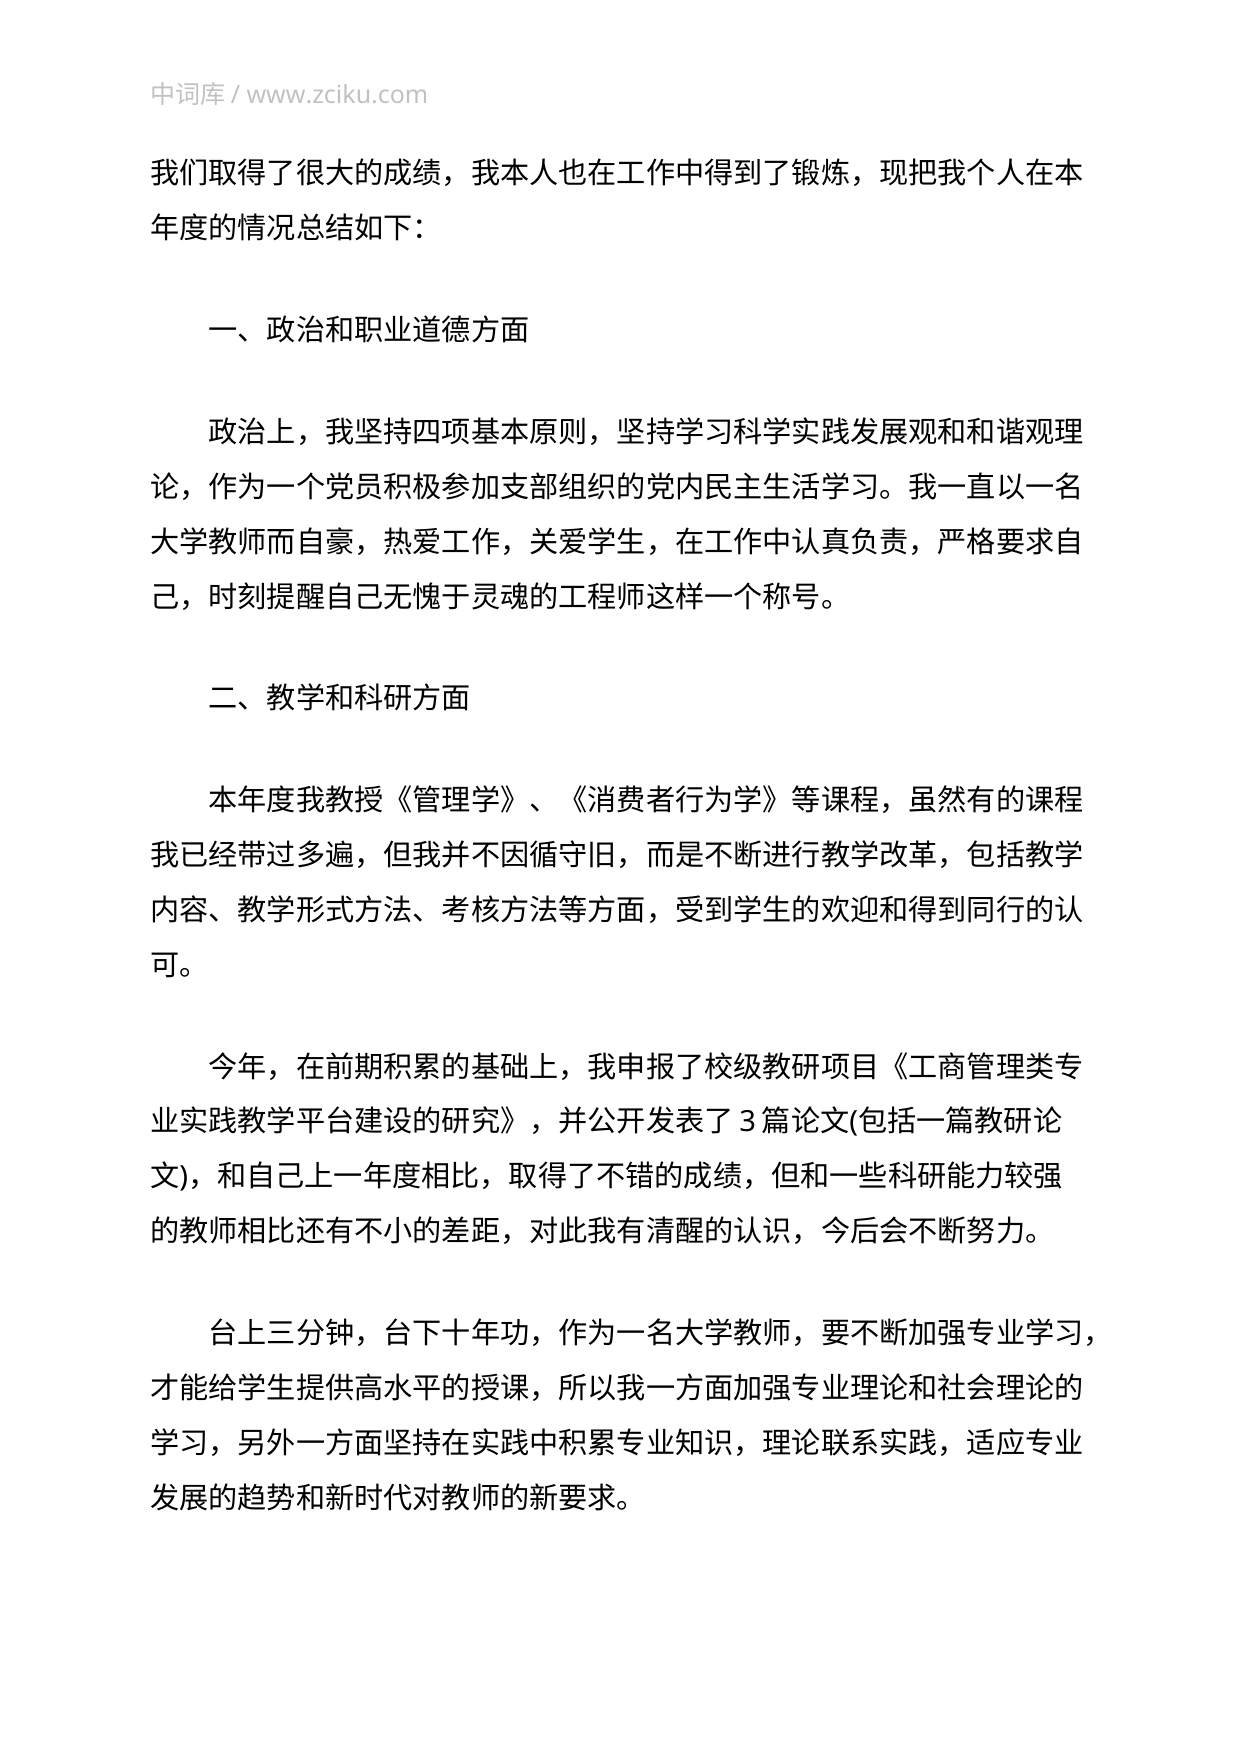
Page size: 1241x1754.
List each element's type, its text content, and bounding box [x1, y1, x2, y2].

text 政治上，我坚持四项基本原则，坚持学习科学实践发展观和和谐观理论，作为一个党员积极参加支部组织的党内民主生活学习。我一直以一名大学教师而自豪，热爱工作，关爱学生，在工作中认真负责，严格要求自己，时刻提醒自己无愧于灵魂的工程师这样一个称号。 [150, 408, 1090, 615]
text 台上三分钟，台下十年功，作为一名大学教师，要不断加强专业学习，才能给学生提供高水平的授课，所以我一方面加强专业理论和社会理论的学习，另外一方面坚持在实践中积累专业知识，理论联系实践，适应专业发展的趋势和新时代对教师的新要求。 [150, 1310, 1090, 1517]
text 二、教学和科研方面 [150, 675, 1090, 717]
text 一、政治和职业道德方面 [150, 307, 1090, 349]
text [150, 150, 1090, 247]
text 今年，在前期积累的基础上，我申报了校级教研项目《工商管理类专业实践教学平台建设的研究》，并公开发表了3篇论文(包括一篇教研论文)，和自己上一年度相比，取得了不错的成绩，但和一些科研能力较强的教师相比还有不小的差距，对此我有清醒的认识，今后会不断努力。 [150, 1043, 1090, 1250]
text 本年度我教授《管理学》、《消费者行为学》等课程，虽然有的课程我已经带过多遍，但我并不因循守旧，而是不断进行教学改革，包括教学内容、教学形式方法、考核方法等方面，受到学生的欢迎和得到同行的认可。 [150, 777, 1090, 984]
